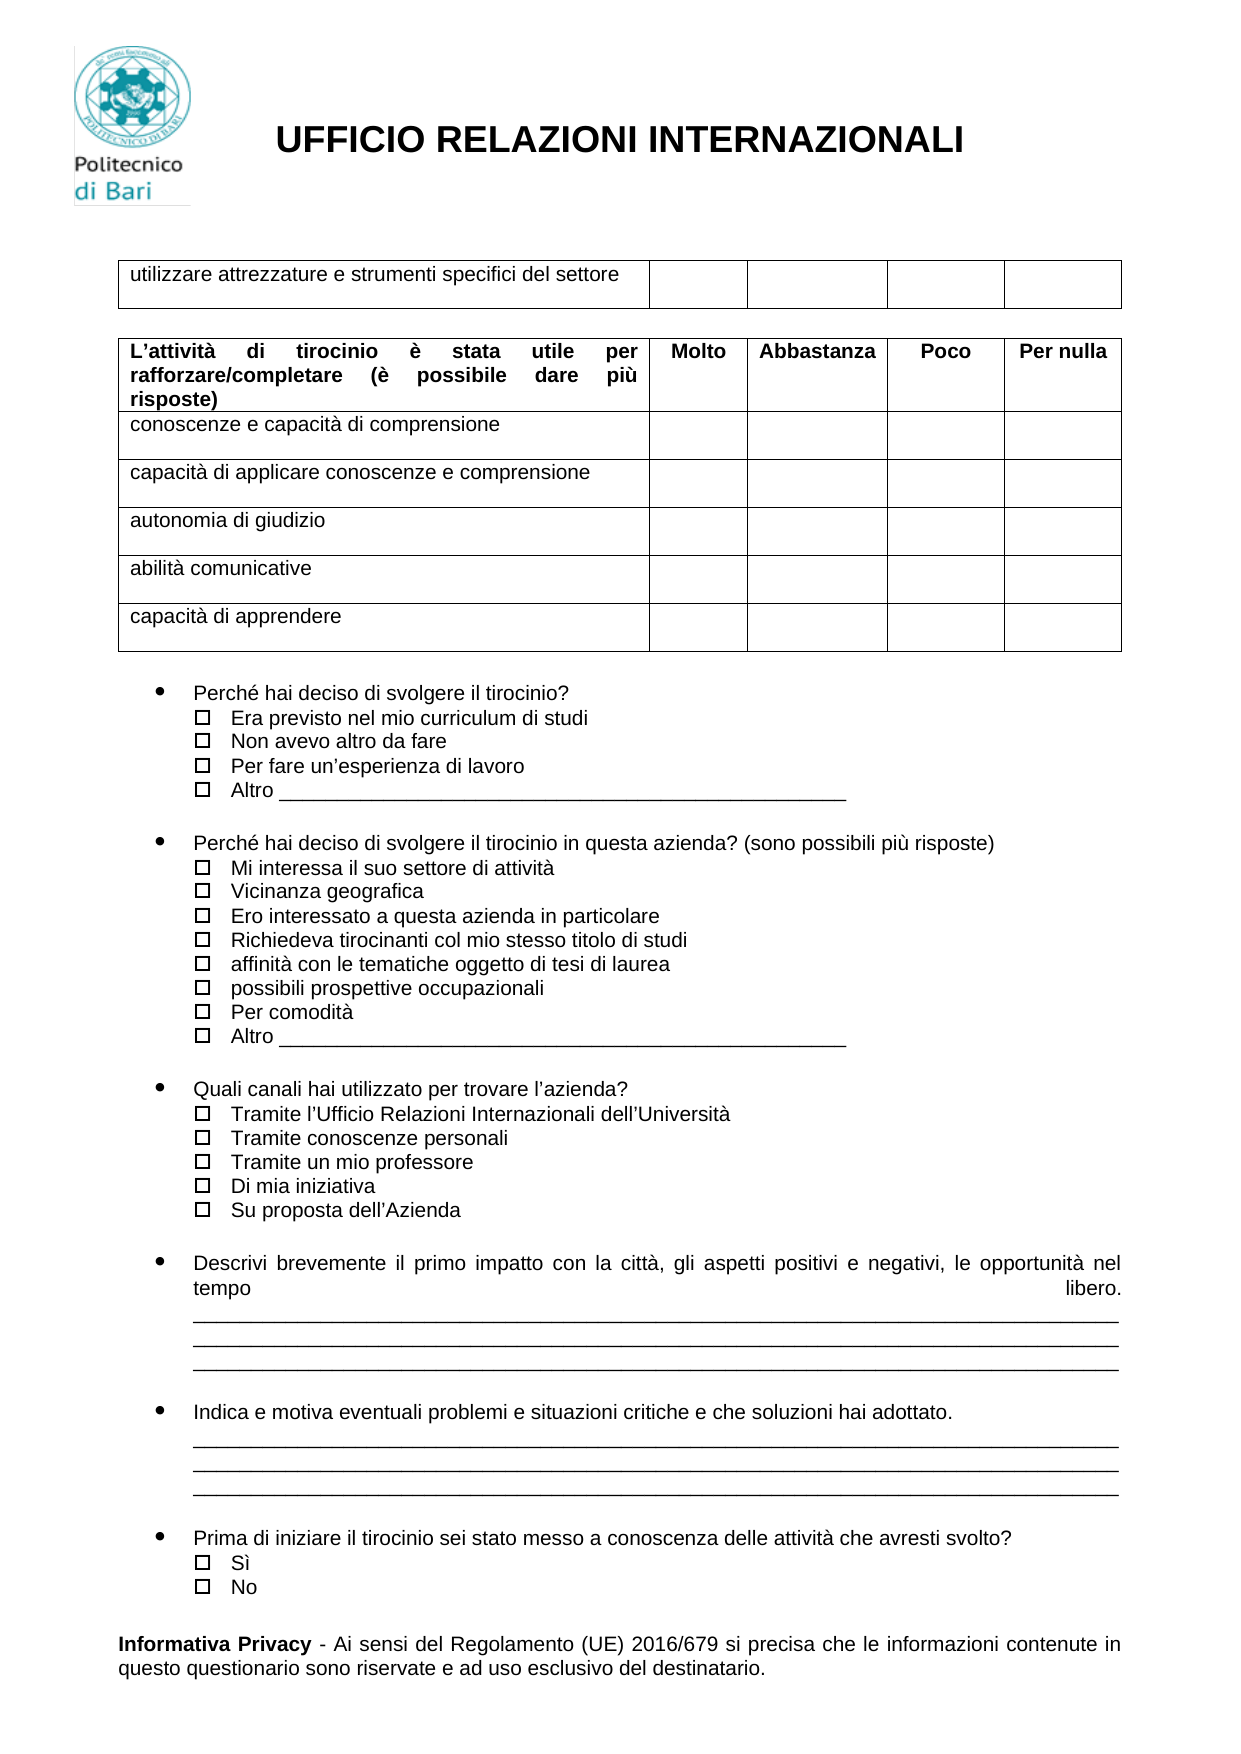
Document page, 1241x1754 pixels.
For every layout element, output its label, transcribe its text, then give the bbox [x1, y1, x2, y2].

list Indica e motiva eventuali problemi e situazioni critiche e che soluzioni hai adottato. [156, 1400, 1122, 1425]
table_cell abilità comunicative [119, 556, 649, 603]
table_cell [888, 556, 1004, 603]
list Su proposta dell’Azienda [193, 1198, 1122, 1222]
list Altro _________________________________________________ [193, 777, 1122, 802]
table_cell autonomia di giudizio [119, 508, 649, 555]
list Tramite un mio professore [193, 1150, 1122, 1174]
list No [193, 1575, 1122, 1599]
table_header Abbastanza [748, 339, 887, 411]
text ________________________________________________________________________________ [193, 1473, 1122, 1497]
table_cell [1005, 604, 1121, 651]
list Quali canali hai utilizzato per trovare l’azienda? [156, 1077, 1122, 1102]
list Tramite l’Ufficio Relazioni Internazionali dell’Università [193, 1102, 1122, 1126]
table_header Molto [650, 339, 747, 411]
table_cell [888, 261, 1004, 308]
table_cell [650, 604, 747, 651]
list Era previsto nel mio curriculum di studi [193, 705, 1122, 729]
table_cell [650, 261, 747, 308]
table_cell [748, 556, 887, 603]
list Descrivi brevemente il primo impatto con la città, gli aspetti positivi e negativi, le opportunità nel tempo libero. ________________________________________________________________________________________________________________________________________________________________________________________________________________________________________________ [156, 1251, 1122, 1371]
table_cell [748, 460, 887, 507]
list Non avevo altro da fare [193, 729, 1122, 753]
list Perché hai deciso di svolgere il tirocinio? [156, 680, 1122, 705]
table_cell [650, 508, 747, 555]
table_cell [650, 556, 747, 603]
table_cell capacità di apprendere [119, 604, 649, 651]
table_cell capacità di applicare conoscenze e comprensione [119, 460, 649, 507]
list Per comodità [193, 1000, 1122, 1024]
picture [73, 46, 191, 207]
table_cell [888, 604, 1004, 651]
table_cell conoscenze e capacità di comprensione [119, 412, 649, 459]
list Sì [193, 1551, 1122, 1575]
table_cell [748, 412, 887, 459]
table_header Poco [888, 339, 1004, 411]
list Perché hai deciso di svolgere il tirocinio in questa azienda? (sono possibili più risposte) [156, 830, 1122, 855]
list Mi interessa il suo settore di attività [193, 855, 1122, 879]
table_cell [1005, 508, 1121, 555]
list Prima di iniziare il tirocinio sei stato messo a conoscenza delle attività che avresti svolto? [156, 1526, 1122, 1551]
table_cell utilizzare attrezzature e strumenti specifici del settore [119, 261, 649, 308]
table_cell [1005, 556, 1121, 603]
list Tramite conoscenze personali [193, 1126, 1122, 1150]
table_cell [650, 412, 747, 459]
table_cell [888, 508, 1004, 555]
table_cell [1005, 412, 1121, 459]
list possibili prospettive occupazionali [193, 976, 1122, 1000]
table_cell [1005, 261, 1121, 308]
table_header L’attività di tirocinio è stata utile per rafforzare/completare (è possibile dare più risposte) [119, 339, 649, 411]
table_cell [888, 412, 1004, 459]
table_cell [1005, 460, 1121, 507]
list Altro _________________________________________________ [193, 1024, 1122, 1048]
list Richiedeva tirocinanti col mio stesso titolo di studi [193, 927, 1122, 952]
table_cell [650, 460, 747, 507]
table_header Per nulla [1005, 339, 1121, 411]
text ________________________________________________________________________________________________________________________________________________________________ [193, 1425, 1122, 1473]
table_cell [888, 460, 1004, 507]
list Per fare un’esperienza di lavoro [193, 753, 1122, 777]
list affinità con le tematiche oggetto di tesi di laurea [193, 952, 1122, 976]
table_cell [748, 508, 887, 555]
table_cell [748, 261, 887, 308]
list Di mia iniziativa [193, 1174, 1122, 1198]
list Ero interessato a questa azienda in particolare [193, 903, 1122, 927]
list Vicinanza geografica [193, 879, 1122, 903]
table_cell [748, 604, 887, 651]
